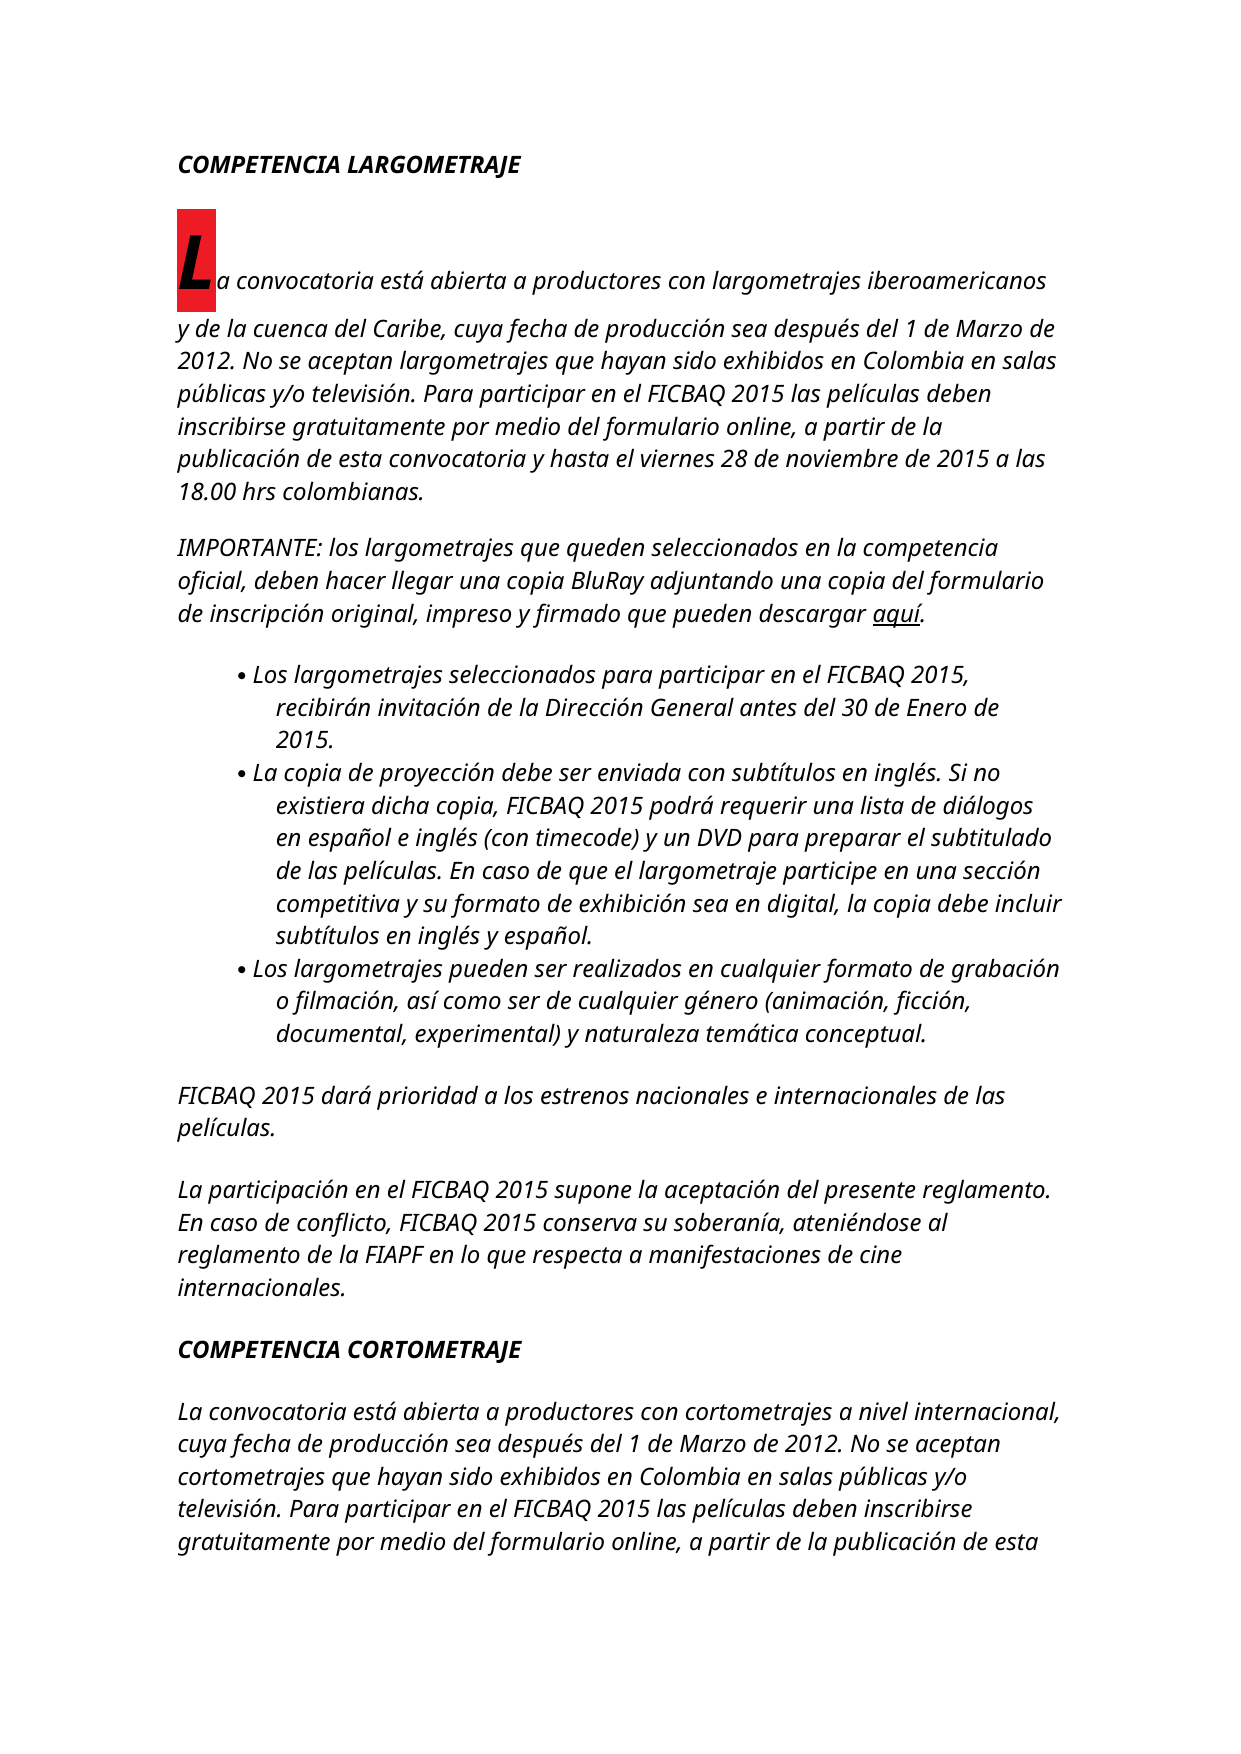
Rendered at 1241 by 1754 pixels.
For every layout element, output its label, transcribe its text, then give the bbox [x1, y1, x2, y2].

text La participación en el FICBAQ 2015 supone la aceptación del presente reglamento. En caso de conflicto, FICBAQ 2015 conserva su soberanía, ateniéndose al reglamento de la FIAPF en lo que respecta a manifestaciones de cine internacionales. [177, 1173, 1063, 1303]
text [177, 1394, 1063, 1557]
list Los largometrajes seleccionados para participar en el FICBAQ 2015, recibirán invitación de la Dirección General antes del 30 de Enero de 2015. [238, 658, 1063, 756]
text IMPORTANTE: los largometrajes que queden seleccionados en la competencia oficial, deben hacer llegar una copia BluRay adjuntando una copia del formulario de inscripción original, impreso y firmado que pueden descargar aquí. [177, 531, 1063, 629]
text La convocatoria está abierta a productores con largometrajes iberoamericanos y de la cuenca del Caribe, cuya fecha de producción sea después del 1 de Marzo de 2012. No se aceptan largometrajes que hayan sido exhibidos en Colombia en salas públicas y/o televisión. Para participar en el FICBAQ 2015 las películas deben inscribirse gratuitamente por medio del formulario online, a partir de la publicación de esta convocatoria y hasta el viernes 28 de noviembre de 2015 a las 18.00 hrs colombianas. [177, 209, 1063, 507]
list La copia de proyección debe ser enviada con subtítulos en inglés. Si no existiera dicha copia, FICBAQ 2015 podrá requerir una lista de diálogos en español e inglés (con timecode) y un DVD para preparar el subtitulado de las películas. En caso de que el largometraje participe en una sección competitiva y su formato de exhibición sea en digital, la copia debe incluir subtítulos en inglés y español. [238, 756, 1063, 952]
text COMPETENCIA LARGOMETRAJE [177, 148, 1063, 180]
text FICBAQ 2015 dará prioridad a los estrenos nacionales e internacionales de las películas. [177, 1078, 1063, 1144]
list Los largometrajes pueden ser realizados en cualquier formato de grabación o filmación, así como ser de cualquier género (animación, ficción, documental, experimental) y naturaleza temática conceptual. [238, 952, 1063, 1049]
text COMPETENCIA CORTOMETRAJE [177, 1332, 1063, 1365]
